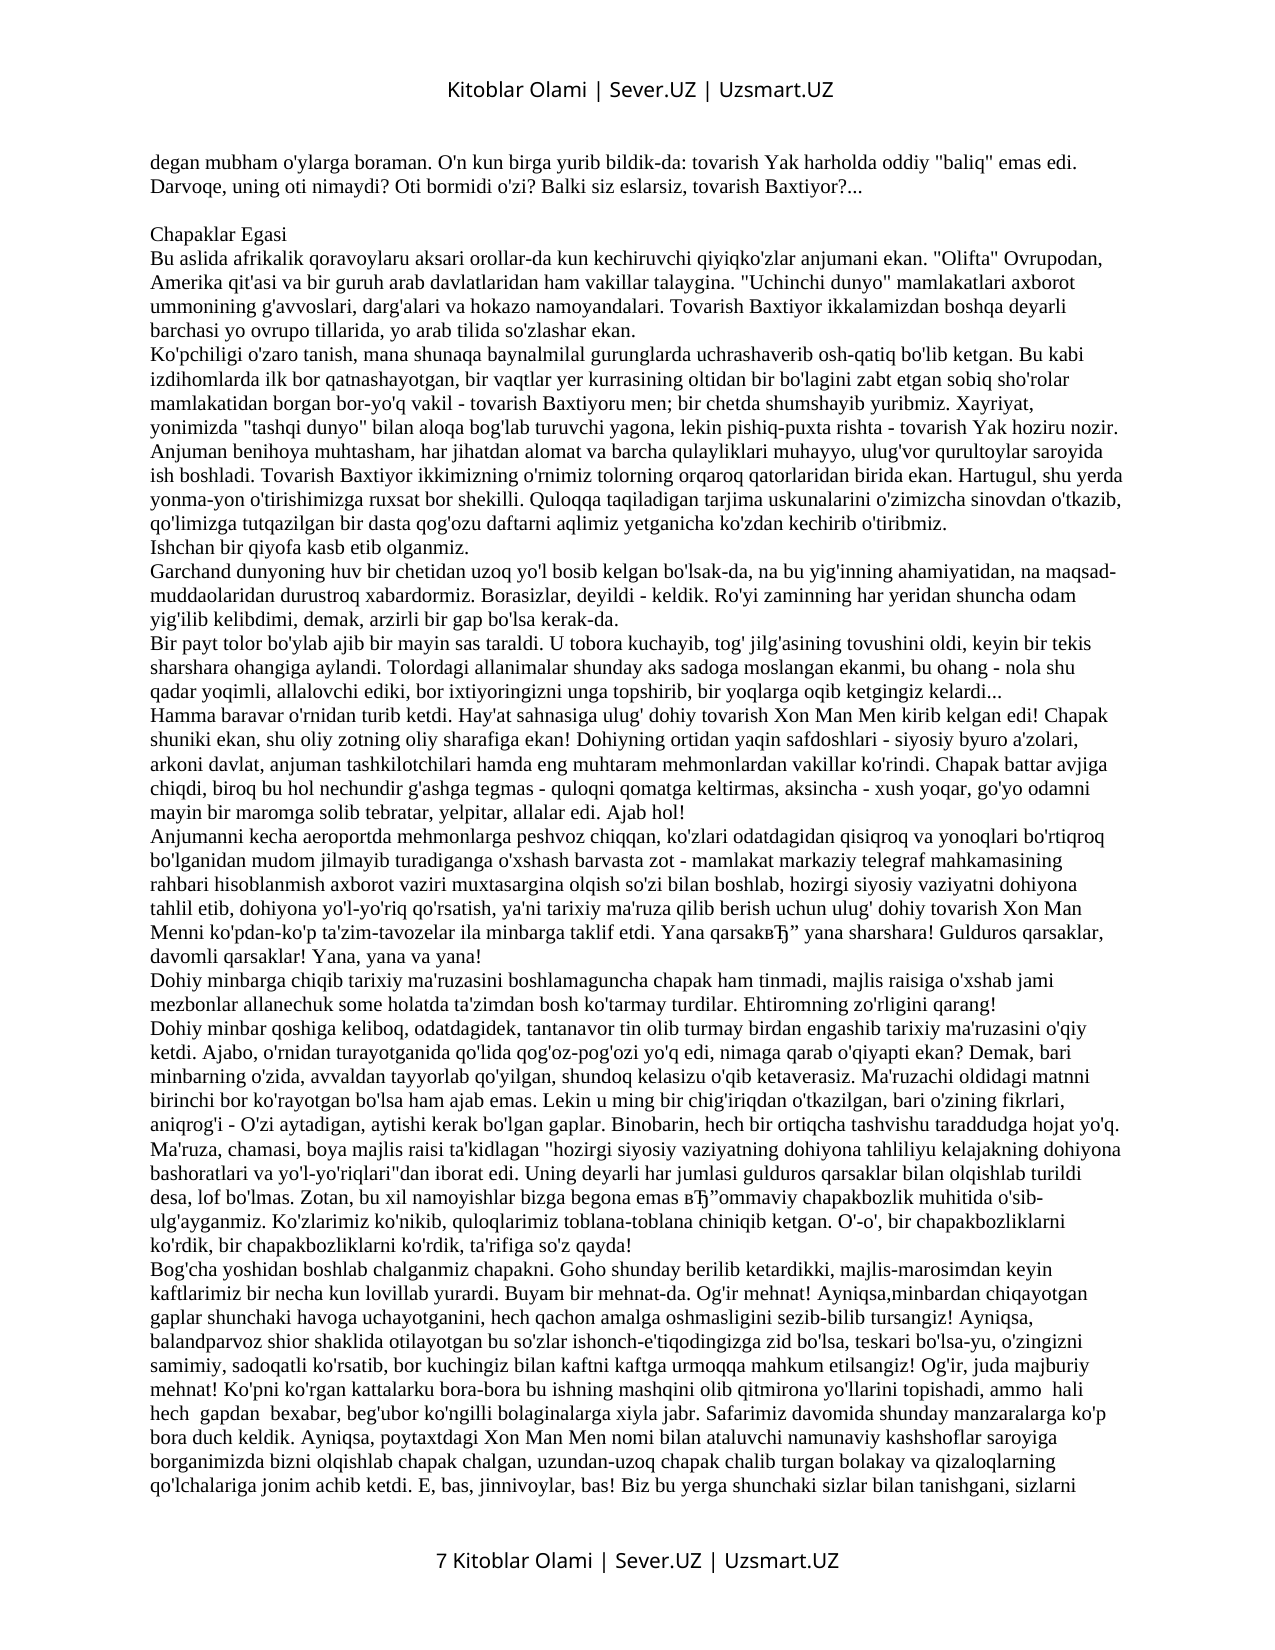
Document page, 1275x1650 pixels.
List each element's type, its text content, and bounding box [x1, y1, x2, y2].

text Ma'ruza, chamasi, boya majlis raisi ta'kidlagan "hozirgi siyosiy vaziyatning dohiyona tahliliyu kelajakning dohiyona bashoratlari va yo'l-yo'riqlari"dan iborat edi. Uning deyarli har jumlasi gulduros qarsaklar bilan olqishlab turildi desa, lof bo'lmas. Zotan, bu xil namoyishlar bizga begona emas вЂ”ommaviy chapakbozlik muhitida o'sib-ulg'ayganmiz. Ko'zlarimiz ko'nikib, quloqlarimiz toblana-toblana chiniqib ketgan. O'-o', bir chapakbozliklarni ko'rdik, bir chapakbozliklarni ko'rdik, ta'rifiga so'z qayda! [150, 1136, 1125, 1257]
text Darvoqe, uning oti nimaydi? Oti bormidi o'zi? Balki siz eslarsiz, tovarish Baxtiyor?... [150, 174, 1125, 198]
text Anjuman benihoya muhtasham, har jihatdan alomat va barcha qulayliklari muhayyo, ulug'vor qurultoylar saroyida ish boshladi. Tovarish Baxtiyor ikkimizning o'rnimiz tolorning orqaroq qatorlaridan birida ekan. Hartugul, shu yerda yonma-yon o'tirishimizga ruxsat bor shekilli. Quloqqa taqiladigan tarjima uskunalarini o'zimizcha sinovdan o'tkazib, qo'limizga tutqazilgan bir dasta qog'ozu daftarni aqlimiz yetganicha ko'zdan kechirib o'tiribmiz. [150, 439, 1125, 535]
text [150, 150, 1125, 174]
text Bir payt tolor bo'ylab ajib bir mayin sas taraldi. U tobora kuchayib, tog' jilg'asining tovushini oldi, keyin bir tekis sharshara ohangiga aylandi. Tolordagi allanimalar shunday aks sadoga moslangan ekanmi, bu ohang - nola shu qadar yoqimli, allalovchi ediki, bor ixtiyoringizni unga topshirib, bir yoqlarga oqib ketgingiz kelardi... [150, 631, 1125, 703]
text Ko'pchiligi o'zaro tanish, mana shunaqa baynalmilal gurunglarda uchrashaverib osh-qatiq bo'lib ketgan. Bu kabi izdihomlarda ilk bor qatnashayotgan, bir vaqtlar yer kurrasining oltidan bir bo'lagini zabt etgan sobiq sho'rolar mamlakatidan borgan bor-yo'q vakil - tovarish Baxtiyoru men; bir chetda shumshayib yuribmiz. Xayriyat, yonimizda "tashqi dunyo" bilan aloqa bog'lab turuvchi yagona, lekin pishiq-puxta rishta - tovarish Yak hoziru nozir. [150, 342, 1125, 439]
text Bu aslida afrikalik qoravoylaru aksari orollar-da kun kechiruvchi qiyiqko'zlar anjumani ekan. "Olifta" Ovrupodan, Amerika qit'asi va bir guruh arab davlatlaridan ham vakillar talaygina. "Uchinchi dunyo" mamlakatlari axborot ummonining g'avvoslari, darg'alari va hokazo namoyandalari. Tovarish Baxtiyor ikkalamizdan boshqa deyarli barchasi yo ovrupo tillarida, yo arab tilida so'zlashar ekan. [150, 246, 1125, 342]
text Hamma baravar o'rnidan turib ketdi. Hay'at sahnasiga ulug' dohiy tovarish Xon Man Men kirib kelgan edi! Chapak shuniki ekan, shu oliy zotning oliy sharafiga ekan! Dohiyning ortidan yaqin safdoshlari - siyosiy byuro a'zolari, arkoni davlat, anjuman tashkilotchilari hamda eng muhtaram mehmonlardan vakillar ko'rindi. Chapak battar avjiga chiqdi, biroq bu hol nechundir g'ashga tegmas - quloqni qomatga keltirmas, aksincha - xush yoqar, go'yo odamni mayin bir maromga solib tebratar, yelpitar, allalar edi. Ajab hol! [150, 703, 1125, 824]
text Garchand dunyoning huv bir chetidan uzoq yo'l bosib kelgan bo'lsak-da, na bu yig'inning ahamiyatidan, na maqsad-muddaolaridan durustroq xabardormiz. Borasizlar, deyildi - keldik. Ro'yi zaminning har yeridan shuncha odam yig'ilib kelibdimi, demak, arzirli bir gap bo'lsa kerak-da. [150, 559, 1125, 631]
text Chapaklar Egasi [150, 222, 1125, 246]
text Dohiy minbar qoshiga keliboq, odatdagidek, tantanavor tin olib turmay birdan engashib tarixiy ma'ruzasini o'qiy ketdi. Ajabo, o'rnidan turayotganida qo'lida qog'oz-pog'ozi yo'q edi, nimaga qarab o'qiyapti ekan? Demak, bari minbarning o'zida, avvaldan tayyorlab qo'yilgan, shundoq kelasizu o'qib ketaverasiz. Ma'ruzachi oldidagi matnni birinchi bor ko'rayotgan bo'lsa ham ajab emas. Lekin u ming bir chig'iriqdan o'tkazilgan, bari o'zining fikrlari, aniqrog'i - O'zi aytadigan, aytishi kerak bo'lgan gaplar. Binobarin, hech bir ortiqcha tashvishu taraddudga hojat yo'q. [150, 1016, 1125, 1136]
text Anjumanni kecha aeroportda mehmonlarga peshvoz chiqqan, ko'zlari odatdagidan qisiqroq va yonoqlari bo'rtiqroq bo'lganidan mudom jilmayib turadiganga o'xshash barvasta zot - mamlakat markaziy telegraf mahkamasining rahbari hisoblanmish axborot vaziri muxtasargina olqish so'zi bilan boshlab, hozirgi siyosiy vaziyatni dohiyona tahlil etib, dohiyona yo'l-yo'riq qo'rsatish, ya'ni tarixiy ma'ruza qilib berish uchun ulug' dohiy tovarish Xon Man Menni ko'pdan-ko'p ta'zim-tavozelar ila minbarga taklif etdi. Yana qarsakвЂ” yana sharshara! Gulduros qarsaklar, davomli qarsaklar! Yana, yana va yana! [150, 824, 1125, 968]
text Ishchan bir qiyofa kasb etib olganmiz. [150, 535, 1125, 559]
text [150, 1257, 1125, 1497]
text Dohiy minbarga chiqib tarixiy ma'ruzasini boshlamaguncha chapak ham tinmadi, majlis raisiga o'xshab jami mezbonlar allanechuk some holatda ta'zimdan bosh ko'tarmay turdilar. Ehtiromning zo'rligini qarang! [150, 968, 1125, 1016]
